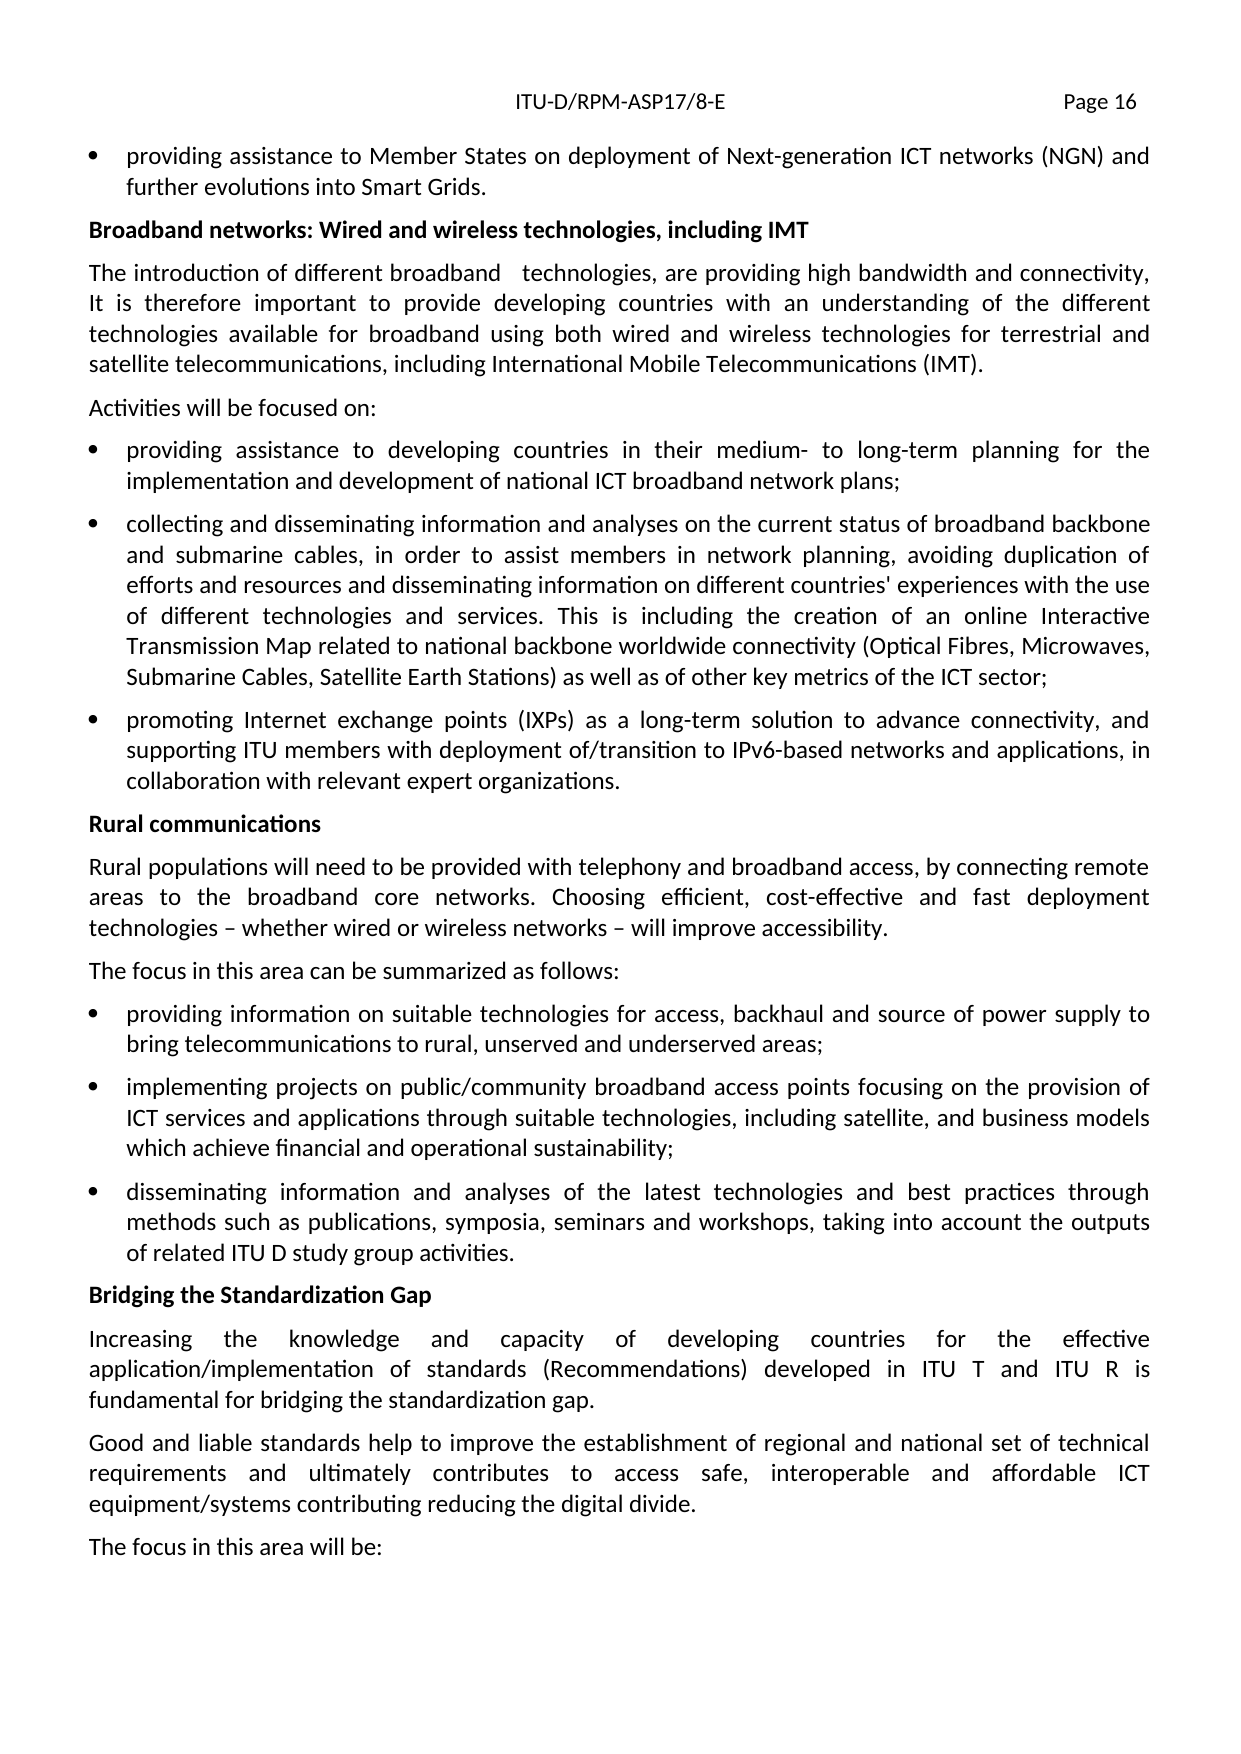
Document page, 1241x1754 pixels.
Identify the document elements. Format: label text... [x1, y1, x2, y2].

text The focus in this area can be summarized as follows: [89, 955, 1152, 986]
list implementing projects on public/community broadband access points focusing on the provision of ICT services and applications through suitable technologies, including satellite, and business models which achieve financial and operational sustainability; [89, 1072, 1152, 1163]
text Rural populations will need to be provided with telephony and broadband access, by connecting remote areas to the broadband core networks. Choosing efficient, cost-effective and fast deployment technologies – whether wired or wireless networks – will improve accessibility. [89, 851, 1152, 942]
list providing assistance to developing countries in their medium- to long-term planning for the implementation and development of national ICT broadband network plans; [89, 435, 1152, 496]
text Rural communications [89, 808, 1152, 838]
list disseminating information and analyses of the latest technologies and best practices through methods such as publications, symposia, seminars and workshops, taking into account the outputs of related ITU D study group activities. [89, 1176, 1152, 1267]
text Good and liable standards help to improve the establishment of regional and national set of technical requirements and ultimately contributes to access safe, interoperable and affordable ICT equipment/systems contributing reducing the digital divide. [89, 1427, 1152, 1518]
list providing assistance to Member States on deployment of Next-generation ICT networks (NGN) and further evolutions into Smart Grids. [89, 141, 1152, 202]
text Increasing the knowledge and capacity of developing countries for the effective application/implementation of standards (Recommendations) developed in ITU T and ITU R is fundamental for bridging the standardization gap. [89, 1323, 1152, 1414]
list promoting Internet exchange points (IXPs) as a long-term solution to advance connectivity, and supporting ITU members with deployment of/transition to IPv6-based networks and applications, in collaboration with relevant expert organizations. [89, 704, 1152, 795]
text The introduction of different broadband technologies, are providing high bandwidth and connectivity, It is therefore important to provide developing countries with an understanding of the different technologies available for broadband using both wired and wireless technologies for terrestrial and satellite telecommunications, including International Mobile Telecommunications (IMT). [89, 257, 1152, 379]
text The focus in this area will be: [89, 1531, 1152, 1561]
text Broadband networks: Wired and wireless technologies, including IMT [89, 214, 1152, 244]
list collecting and disseminating information and analyses on the current status of broadband backbone and submarine cables, in order to assist members in network planning, avoiding duplication of efforts and resources and disseminating information on different countries' experiences with the use of different technologies and services. This is including the creation of an online Interactive Transmission Map related to national backbone worldwide connectivity (Optical Fibres, Microwaves, Submarine Cables, Satellite Earth Stations) as well as of other key metrics of the ICT sector; [89, 508, 1152, 691]
text Activities will be focused on: [89, 392, 1152, 422]
text Bridging the Standardization Gap [89, 1280, 1152, 1310]
list providing information on suitable technologies for access, backhaul and source of power supply to bring telecommunications to rural, unserved and underserved areas; [89, 998, 1152, 1059]
